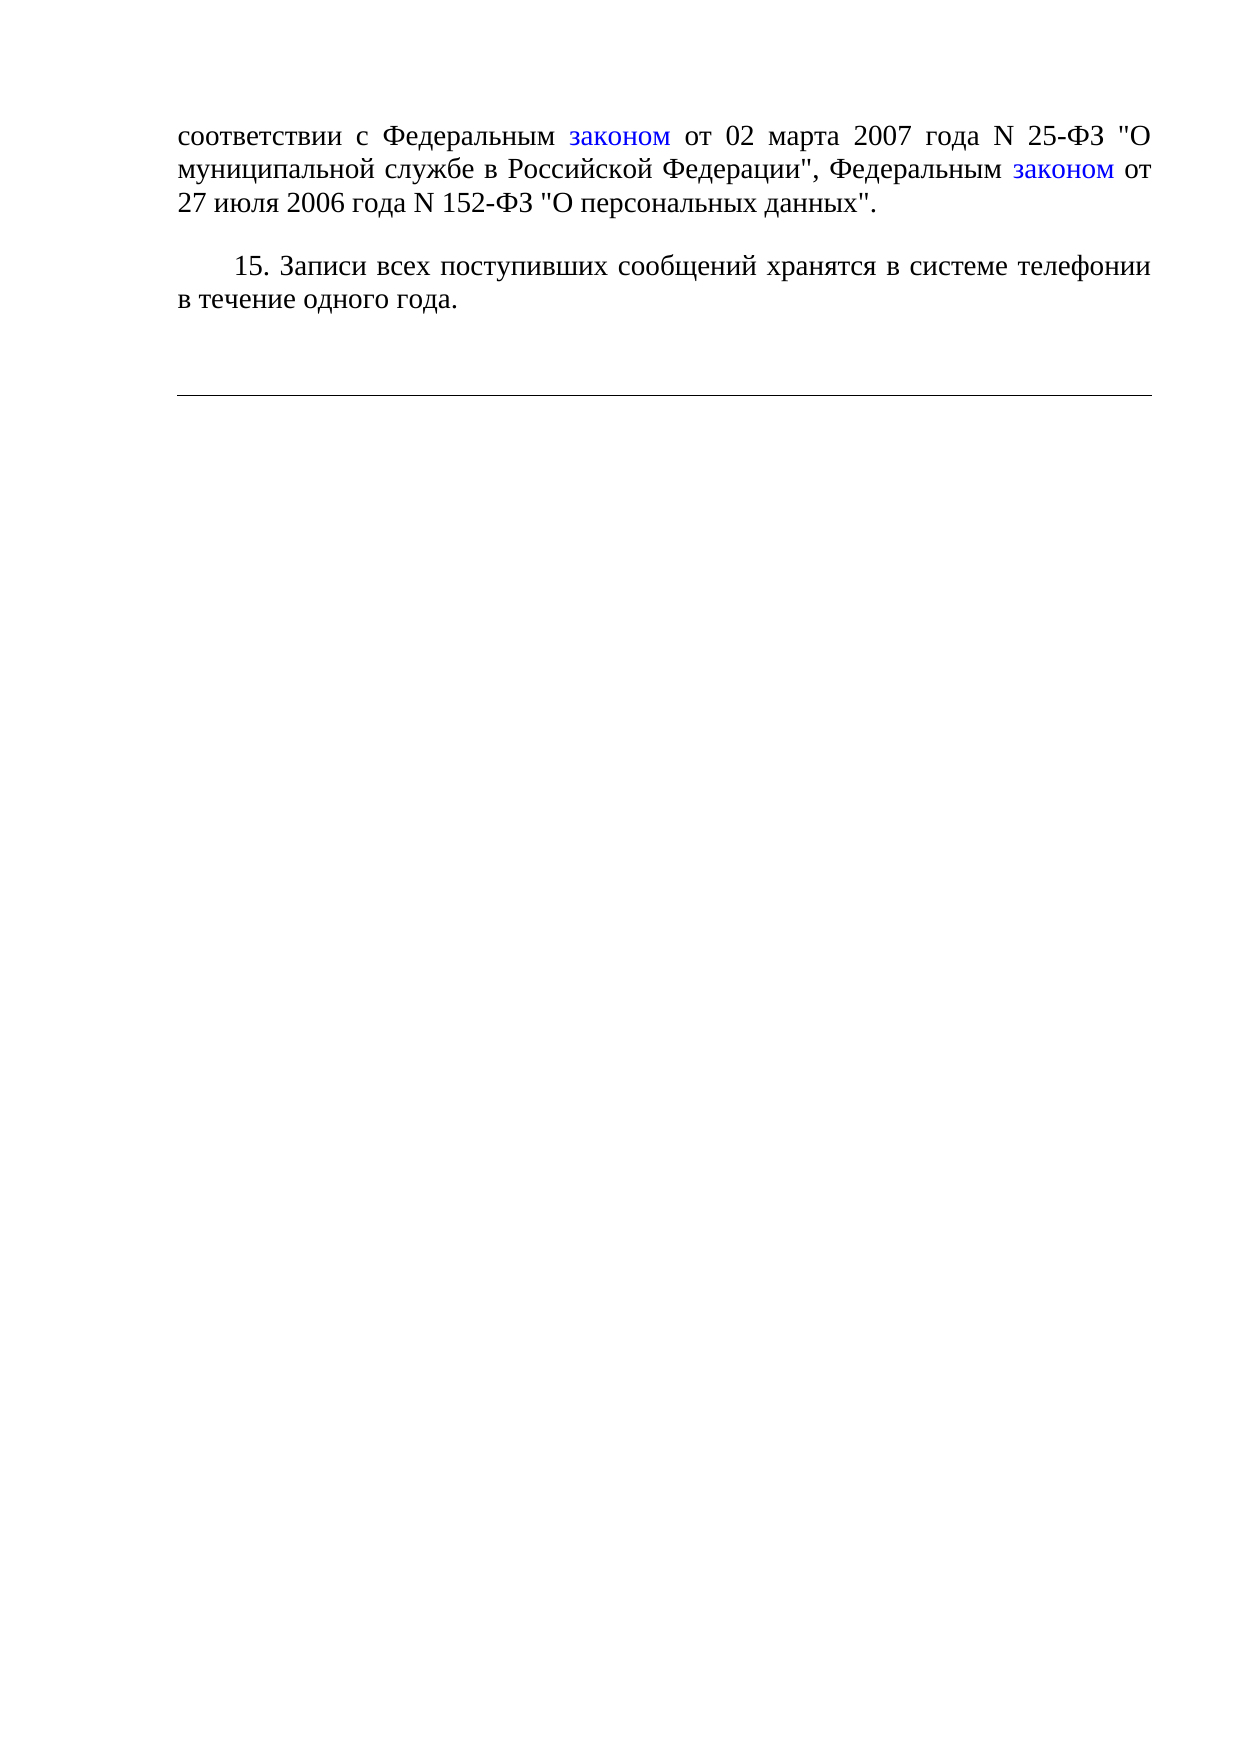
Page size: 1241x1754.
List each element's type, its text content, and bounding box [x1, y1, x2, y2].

text 15. Записи всех поступивших сообщений хранятся в системе телефонии в течение одного года. [177, 248, 1152, 315]
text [177, 118, 1152, 219]
